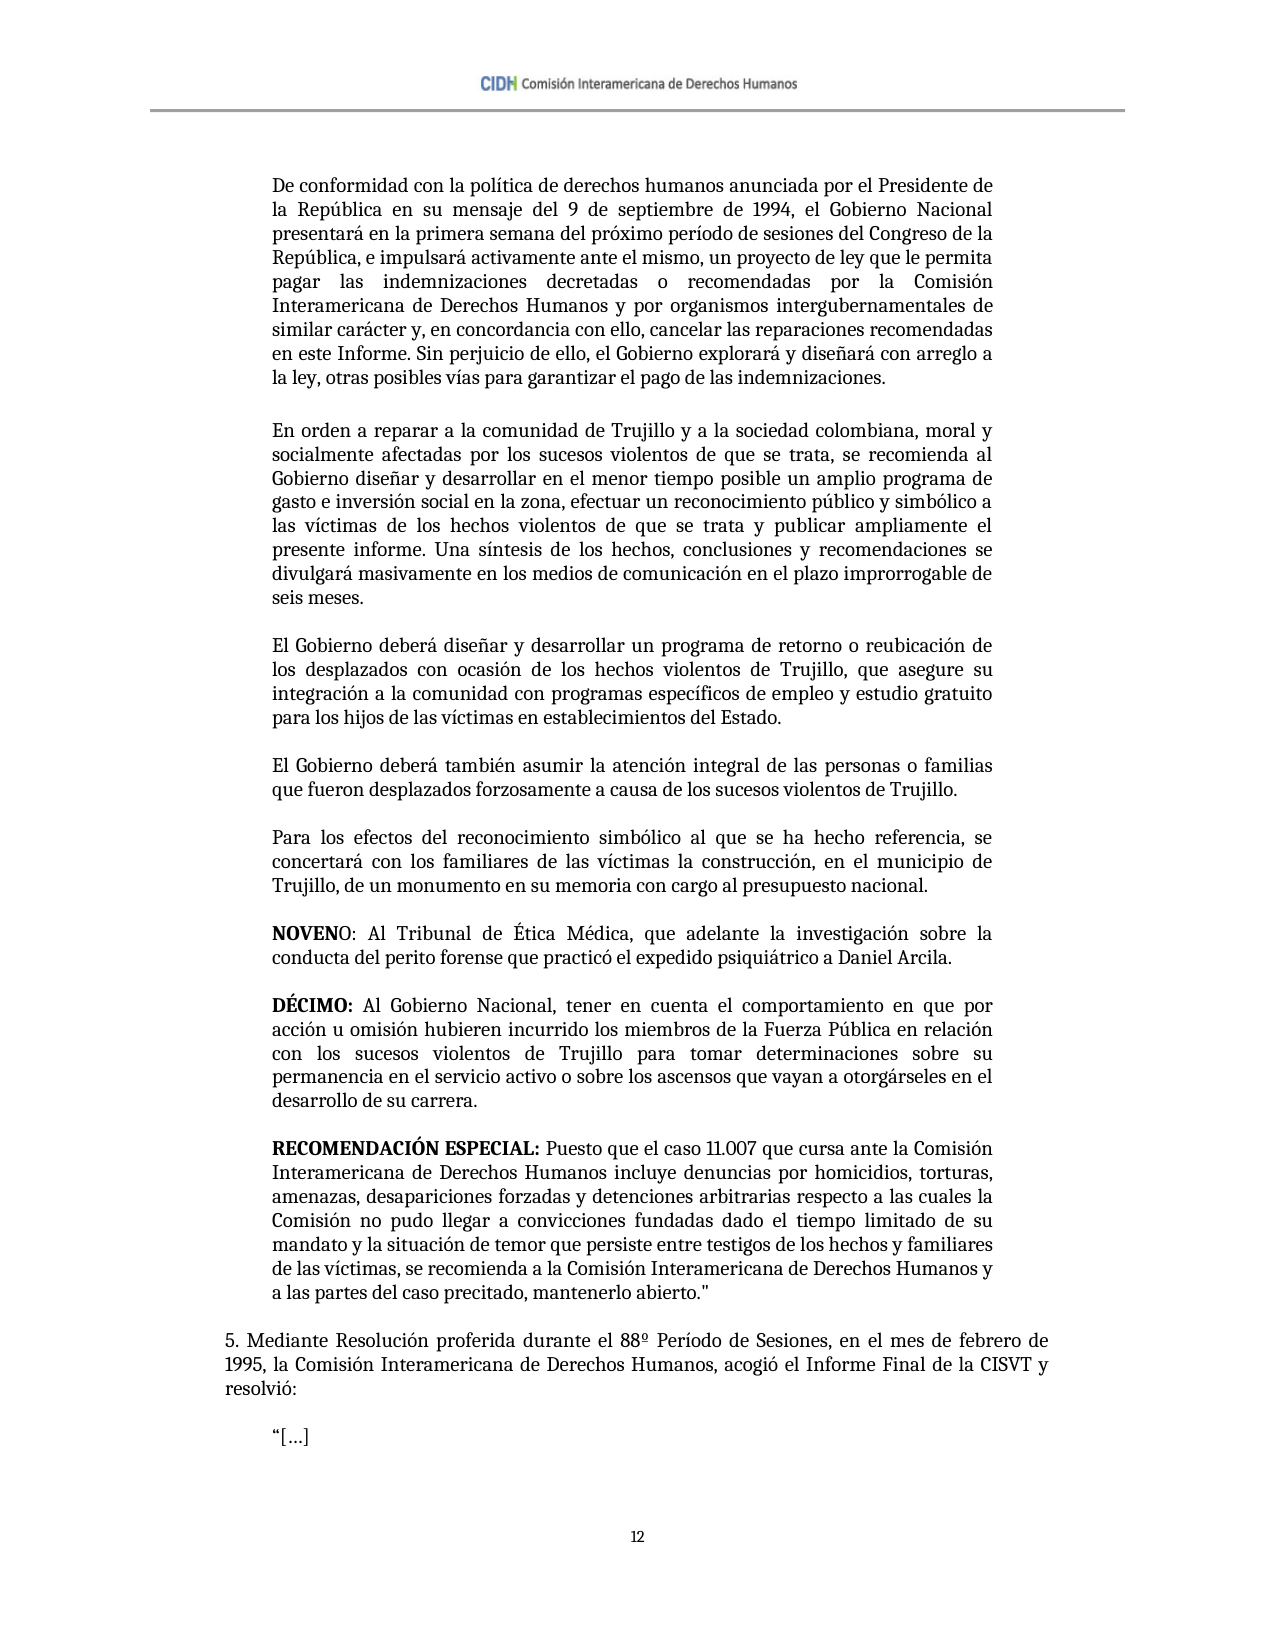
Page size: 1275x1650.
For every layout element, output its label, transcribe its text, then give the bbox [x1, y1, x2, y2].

text NOVENO: Al Tribunal de Ética Médica, que adelante la investigación sobre la conducta del perito forense que practicó el expedido psiquiátrico a Daniel Arcila. [272, 921, 994, 969]
text DÉCIMO: Al Gobierno Nacional, tener en cuenta el comportamiento en que por acción u omisión hubieren incurrido los miembros de la Fuerza Pública en relación con los sucesos violentos de Trujillo para tomar determinaciones sobre su permanencia en el servicio activo o sobre los ascensos que vayan a otorgárseles en el desarrollo de su carrera. [272, 993, 994, 1113]
picture [475, 75, 800, 93]
text En orden a reparar a la comunidad de Trujillo y a la sociedad colombiana, moral y socialmente afectadas por los sucesos violentos de que se trata, se recomienda al Gobierno diseñar y desarrollar en el menor tiempo posible un amplio programa de gasto e inversión social en la zona, efectuar un reconocimiento público y simbólico a las víctimas de los hechos violentos de que se trata y publicar ampliamente el presente informe. Una síntesis de los hechos, conclusiones y recomendaciones se divulgará masivamente en los medios de comunicación en el plazo improrrogable de seis meses. [272, 418, 994, 610]
text El Gobierno deberá también asumir la atención integral de las personas o familias que fueron desplazados forzosamente a causa de los sucesos violentos de Trujillo. [272, 754, 994, 802]
text RECOMENDACIÓN ESPECIAL: Puesto que el caso 11.007 que cursa ante la Comisión Interamericana de Derechos Humanos incluye denuncias por homicidios, torturas, amenazas, desapariciones forzadas y detenciones arbitrarias respecto a las cuales la Comisión no pudo llegar a convicciones fundadas dado el tiempo limitado de su mandato y la situación de temor que persiste entre testigos de los hechos y familiares de las víctimas, se recomienda a la Comisión Interamericana de Derechos Humanos y a las partes del caso precitado, mantenerlo abierto." [272, 1137, 994, 1305]
text De conformidad con la política de derechos humanos anunciada por el Presidente de la República en su mensaje del 9 de septiembre de 1994, el Gobierno Nacional presentará en la primera semana del próximo período de sesiones del Congreso de la República, e impulsará activamente ante el mismo, un proyecto de ley que le permita pagar las indemnizaciones decretadas o recomendadas por la Comisión Interamericana de Derechos Humanos y por organismos intergubernamentales de similar carácter y, en concordancia con ello, cancelar las reparaciones recomendadas en este Informe. Sin perjuicio de ello, el Gobierno explorará y diseñará con arreglo a la ley, otras posibles vías para garantizar el pago de las indemnizaciones. [272, 174, 994, 389]
text Para los efectos del reconocimiento simbólico al que se ha hecho referencia, se concertará con los familiares de las víctimas la construcción, en el municipio de Trujillo, de un monumento en su memoria con cargo al presupuesto nacional. [272, 826, 994, 897]
text “[…] [272, 1424, 994, 1448]
text 5. Mediante Resolución proferida durante el 88º Período de Sesiones, en el mes de febrero de 1995, la Comisión Interamericana de Derechos Humanos, acogió el Informe Final de la CISVT y resolvió: [225, 1329, 1050, 1401]
text El Gobierno deberá diseñar y desarrollar un programa de retorno o reubicación de los desplazados con ocasión de los hechos violentos de Trujillo, que asegure su integración a la comunidad con programas específicos de empleo y estudio gratuito para los hijos de las víctimas en establecimientos del Estado. [272, 634, 994, 730]
